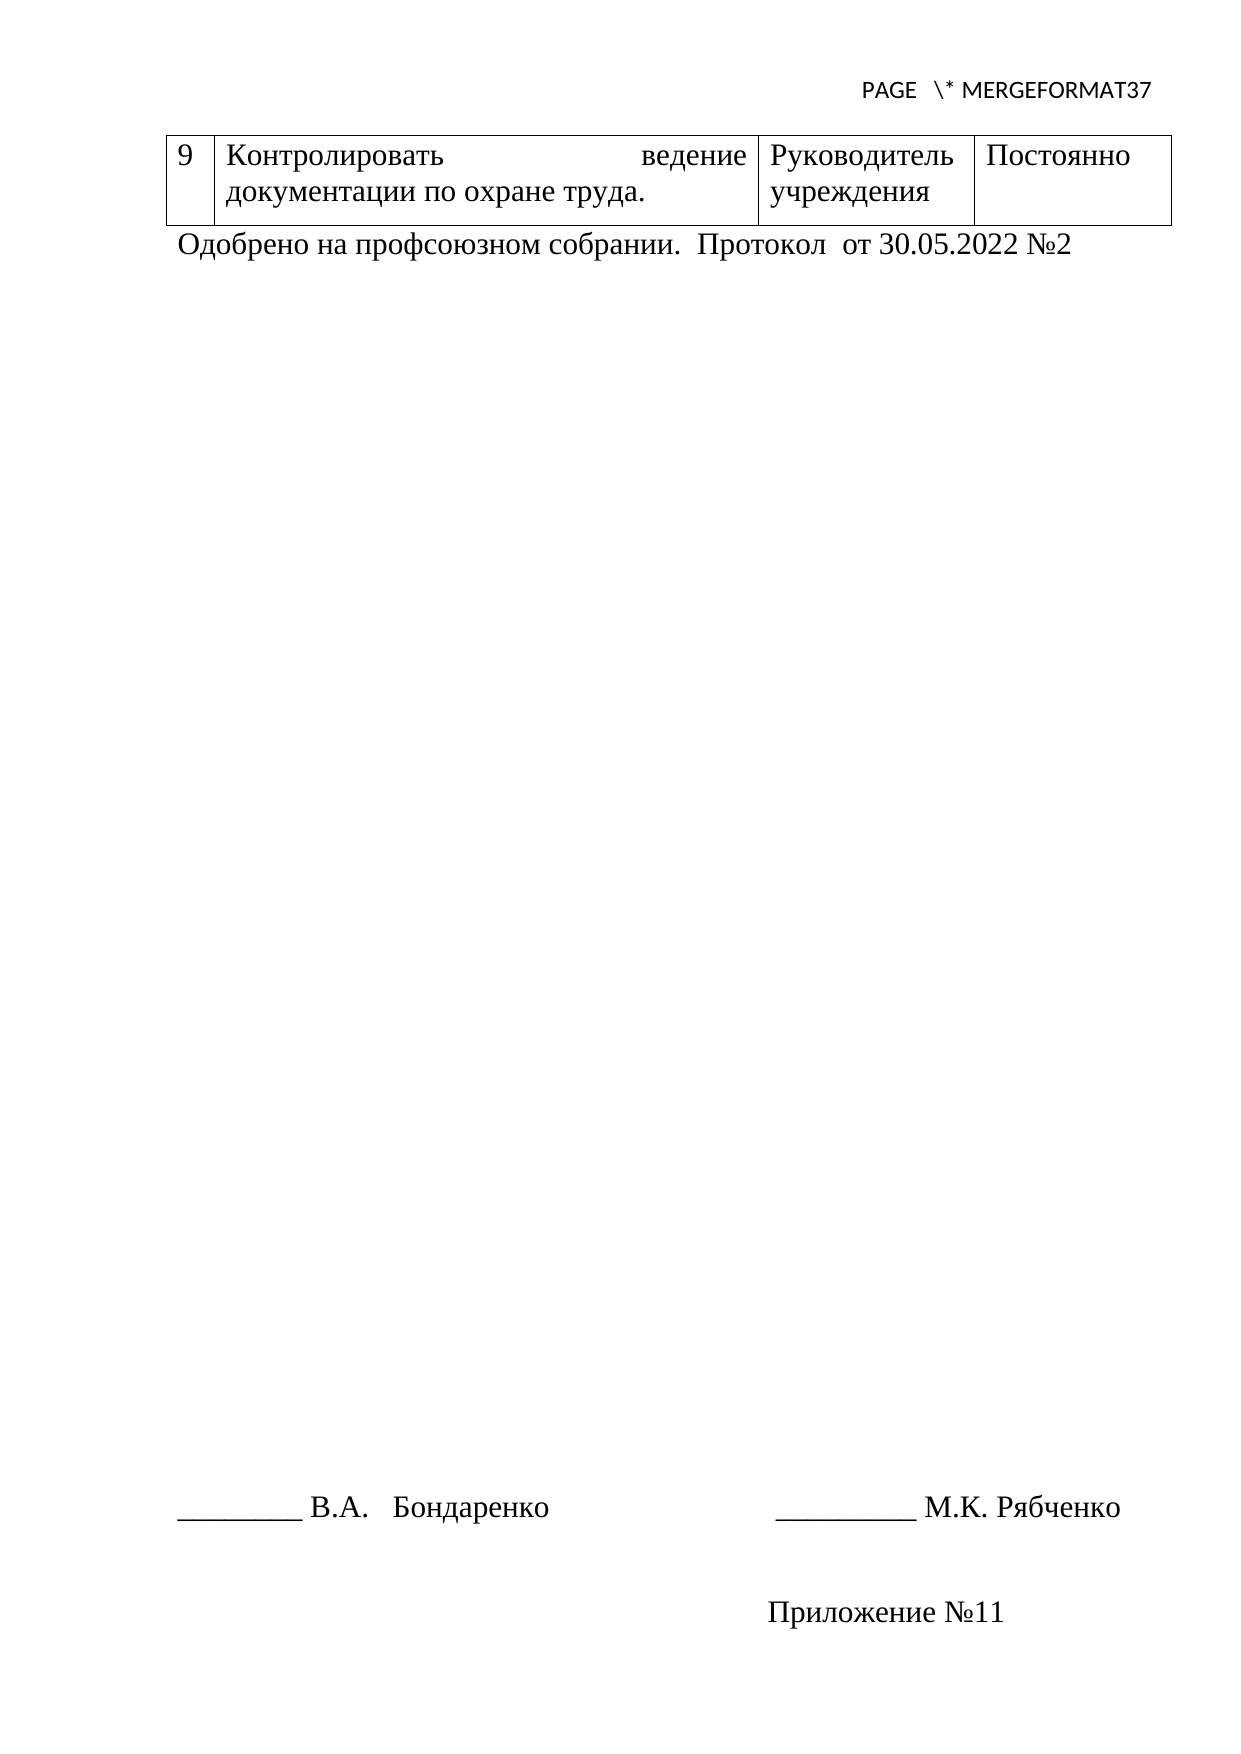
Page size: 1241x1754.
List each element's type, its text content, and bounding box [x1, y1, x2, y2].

table_cell Контролировать ведение документации по охране труда. [215, 136, 758, 224]
table_cell Постоянно [975, 136, 1171, 224]
table_cell Руководитель учреждения [759, 136, 974, 224]
text Приложение №11 [693, 1593, 1152, 1629]
text Одобрено на профсоюзном собрании. Протокол от 30.05.2022 №2 [177, 226, 1152, 261]
table_cell 9 [167, 136, 214, 224]
text ________ В.А. Бондаренко _________ М.К. Рябченко [177, 1488, 1152, 1524]
